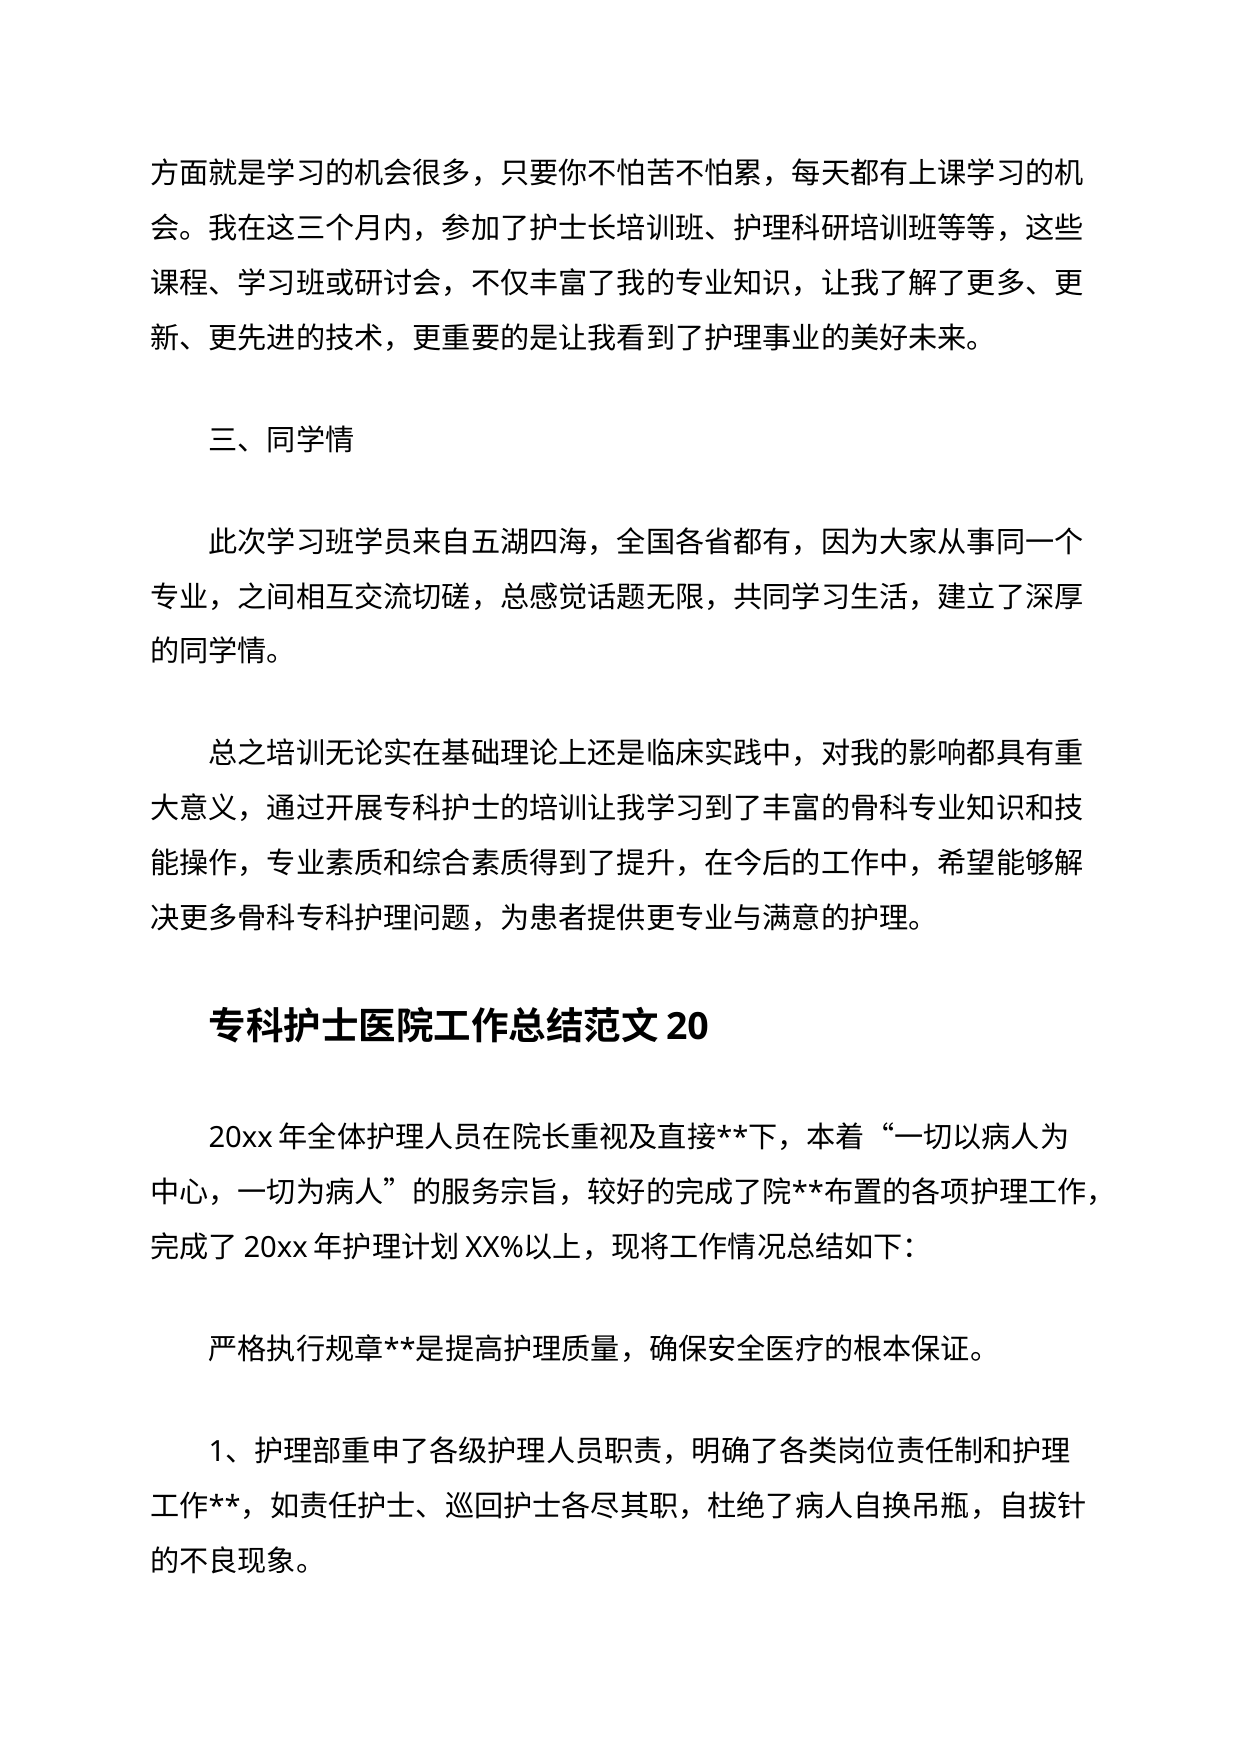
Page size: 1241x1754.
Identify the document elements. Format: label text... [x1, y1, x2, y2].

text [150, 150, 1090, 357]
text 20xx年全体护理人员在院长重视及直接**下，本着“一切以病人为中心，一切为病人”的服务宗旨，较好的完成了院**布置的各项护理工作，完成了20xx年护理计划XX%以上，现将工作情况总结如下： [150, 1114, 1090, 1266]
text 总之培训无论实在基础理论上还是临床实践中，对我的影响都具有重大意义，通过开展专科护士的培训让我学习到了丰富的骨科专业知识和技能操作，专业素质和综合素质得到了提升，在今后的工作中，希望能够解决更多骨科专科护理问题，为患者提供更专业与满意的护理。 [150, 730, 1090, 937]
text 专科护士医院工作总结范文20 [150, 996, 1090, 1051]
text 严格执行规章**是提高护理质量，确保安全医疗的根本保证。 [150, 1326, 1090, 1368]
text 此次学习班学员来自五湖四海，全国各省都有，因为大家从事同一个专业，之间相互交流切磋，总感觉话题无限，共同学习生活，建立了深厚的同学情。 [150, 518, 1090, 670]
text 三、同学情 [150, 416, 1090, 459]
text 1、护理部重申了各级护理人员职责，明确了各类岗位责任制和护理工作**，如责任护士、巡回护士各尽其职，杜绝了病人自换吊瓶，自拔针的不良现象。 [150, 1428, 1090, 1580]
